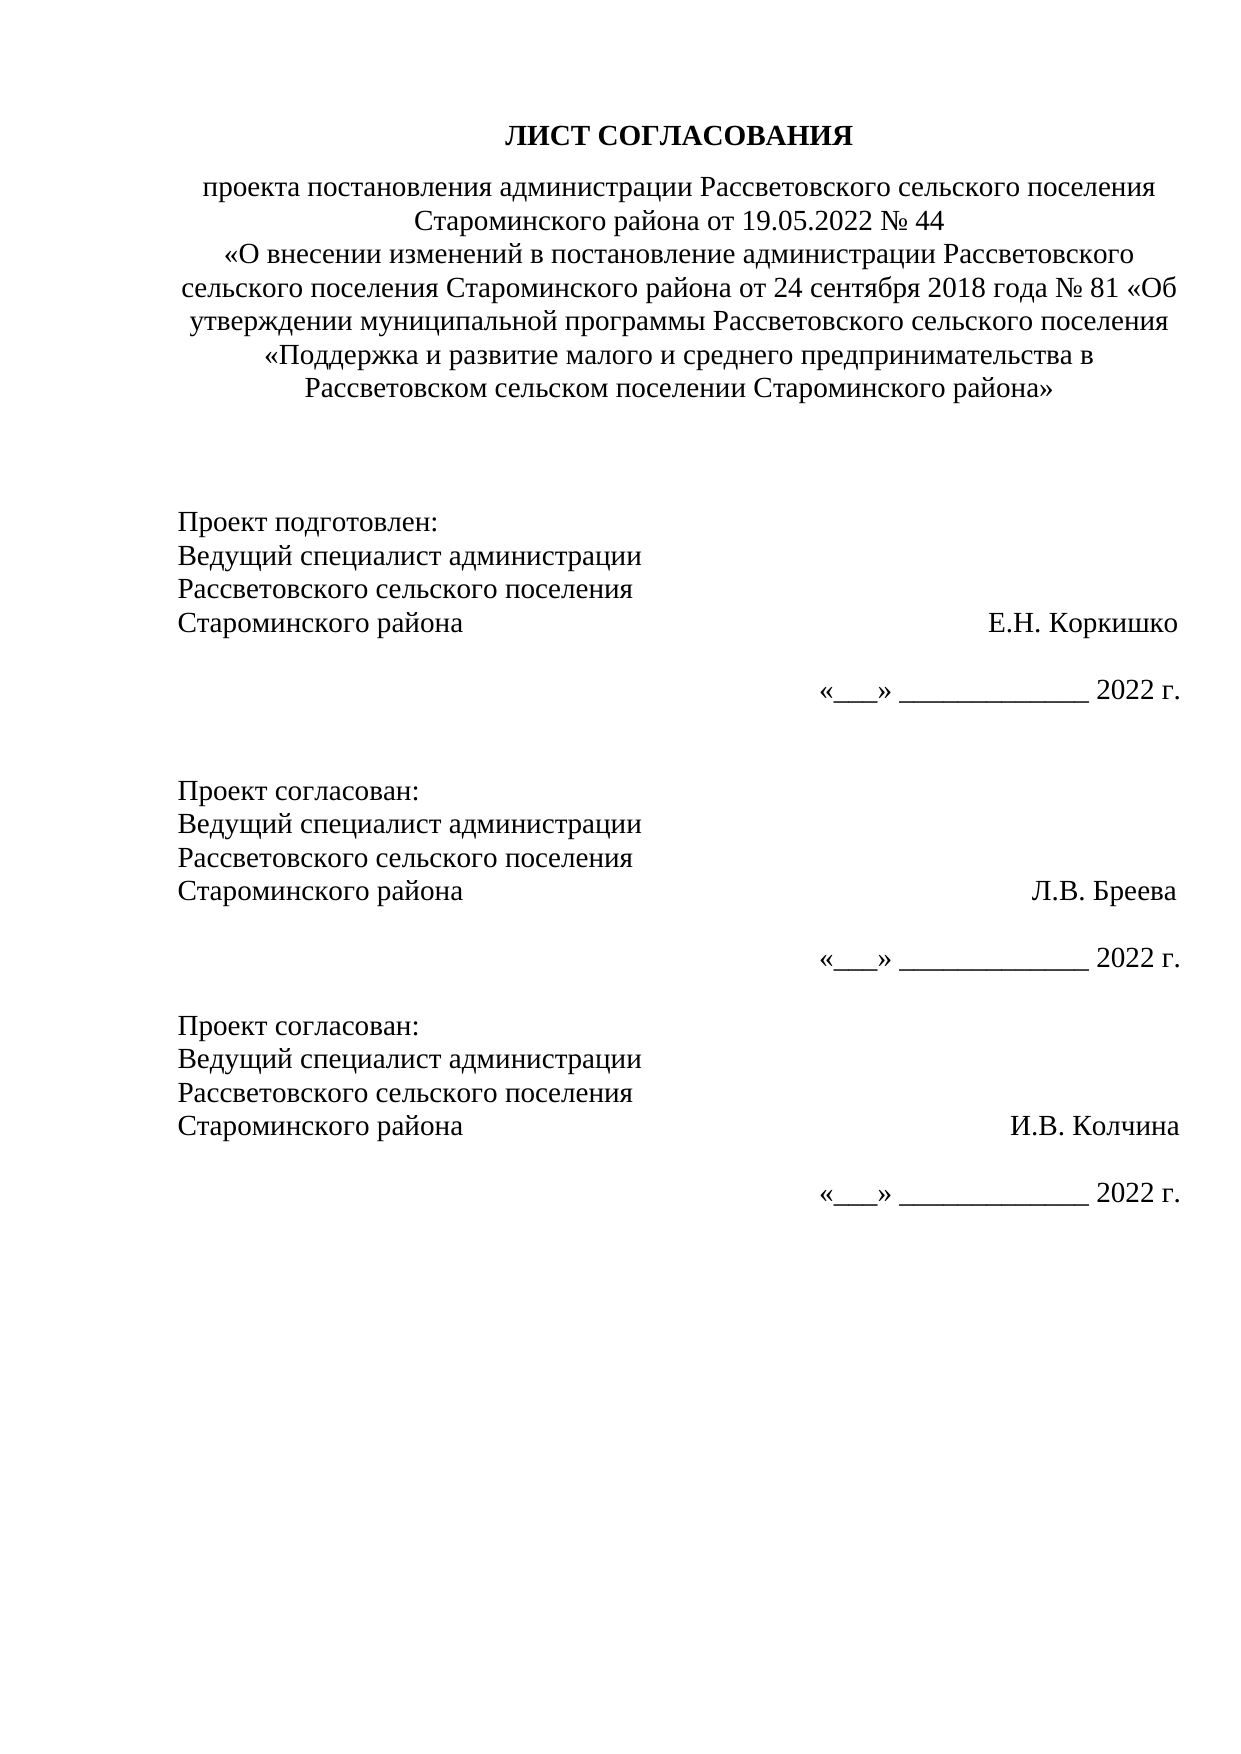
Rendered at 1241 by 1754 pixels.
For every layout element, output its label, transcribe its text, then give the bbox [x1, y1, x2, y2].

text Староминского района Е.Н. Коркишко [177, 605, 1181, 639]
text Рассветовского сельского поселения [177, 572, 1181, 605]
text Староминского района И.В. Колчина [177, 1108, 1181, 1142]
text «О внесении изменений в постановление администрации Рассветовского сельского поселения Староминского района от 24 сентября 2018 года № 81 «Об утверждении муниципальной программы Рассветовского сельского поселения «Поддержка и развитие малого и среднего предпринимательства в Рассветовском сельском поселении Староминского района» [177, 236, 1181, 404]
text проекта постановления администрации Рассветовского сельского поселения Староминского района от 19.05.2022 № 44 [177, 169, 1181, 236]
text «___» _____________ 2022 г. [177, 1175, 1181, 1209]
text Ведущий специалист администрации [177, 806, 1181, 840]
text Староминского района Л.В. Бреева [177, 873, 1181, 907]
text Ведущий специалист администрации [177, 538, 1181, 572]
text Ведущий специалист администрации [177, 1041, 1181, 1075]
text Проект подготовлен: [177, 504, 1181, 538]
text «___» _____________ 2022 г. [177, 672, 1181, 706]
text Рассветовского сельского поселения [177, 840, 1181, 873]
text «___» _____________ 2022 г. [177, 941, 1181, 974]
text Проект согласован: [177, 773, 1181, 806]
text Рассветовского сельского поселения [177, 1075, 1181, 1108]
text Проект согласован: [177, 1008, 1181, 1041]
text ЛИСТ СОГЛАСОВАНИЯ [177, 118, 1181, 152]
